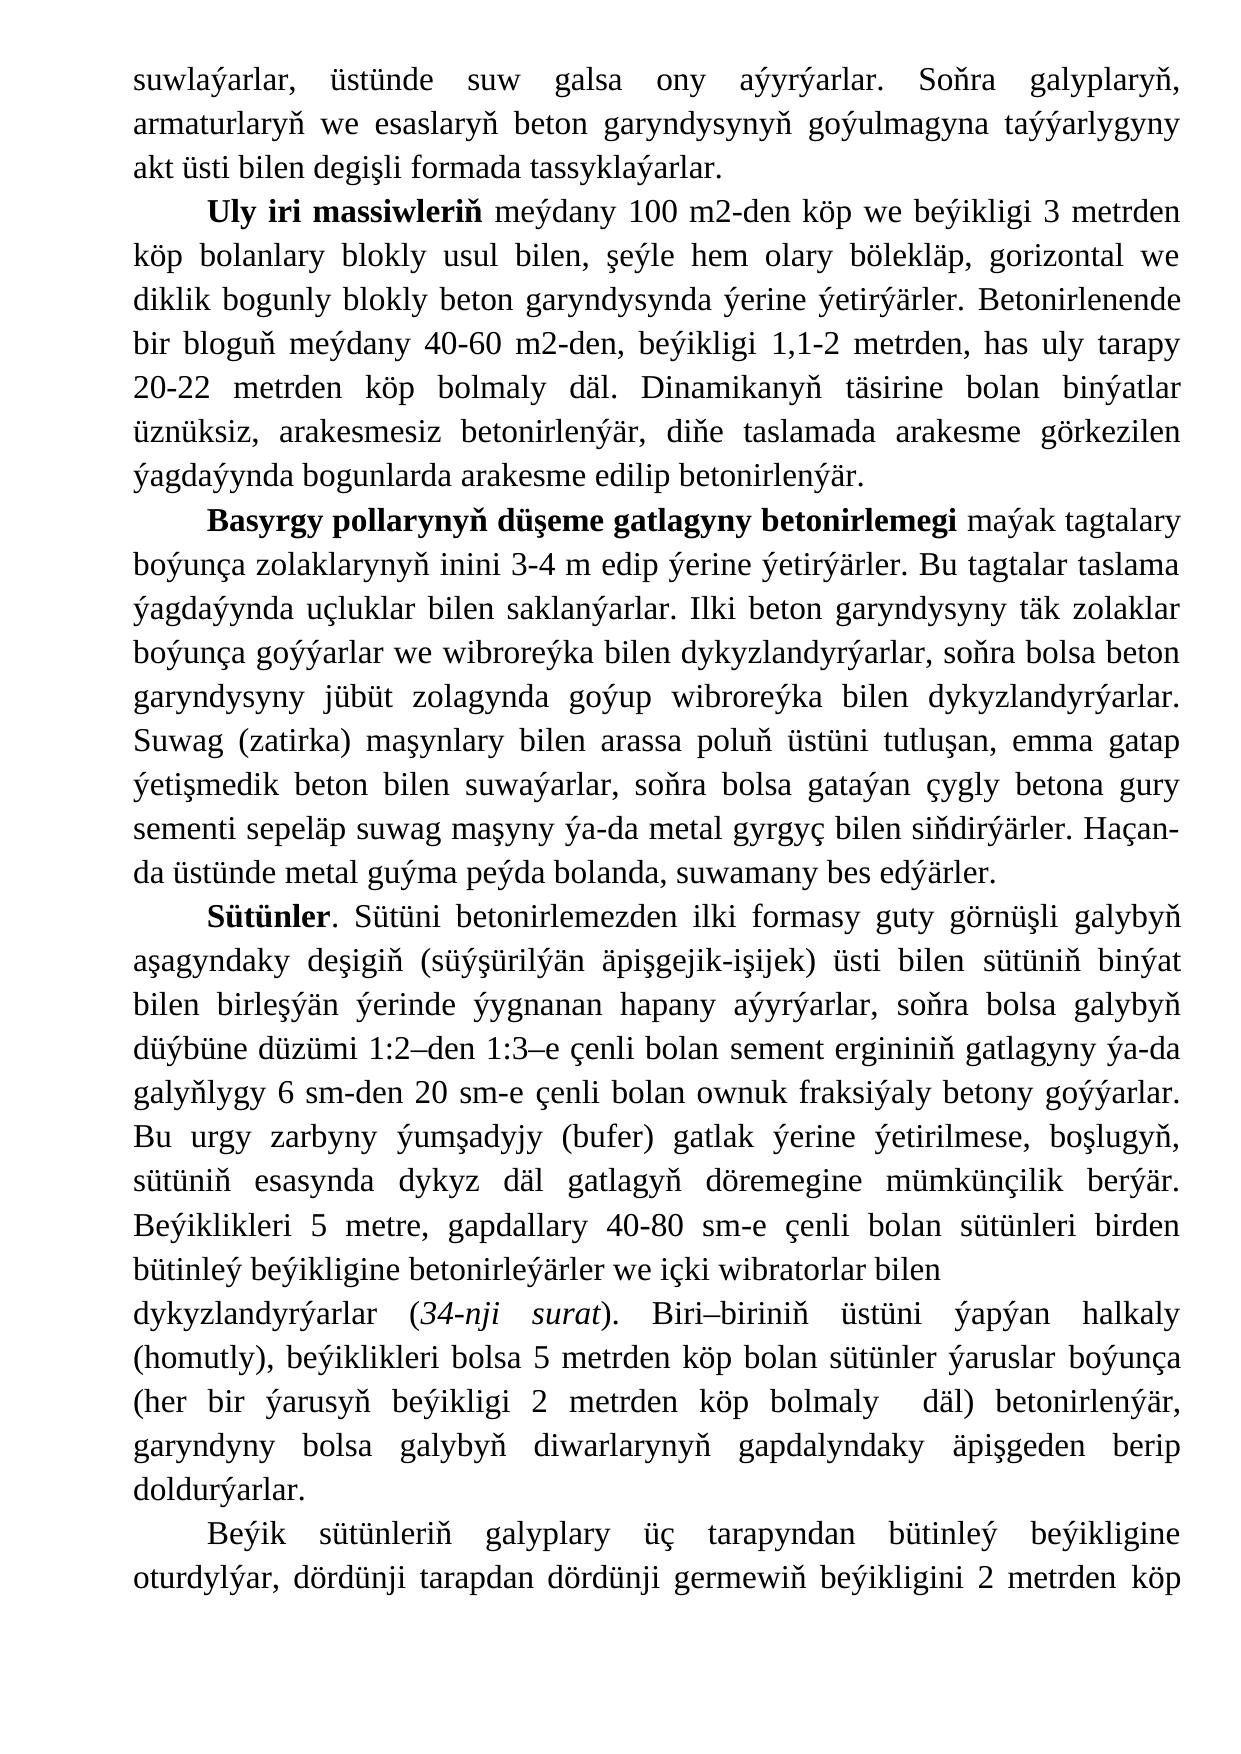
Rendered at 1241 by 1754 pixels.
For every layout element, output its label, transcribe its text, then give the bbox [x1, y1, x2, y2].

text Basyrgy pollarynyň düşeme gatlagyny betonirlemegi maýak tagtalary boýunça zolaklarynyň inini 3-4 m edip ýerine ýetirýärler. Bu tagtalar taslama ýagdaýynda uçluklar bilen saklanýarlar. Ilki beton garyndysyny täk zolaklar boýunça goýýarlar we wibroreýka bilen dykyzlandyrýarlar, soňra bolsa beton garyndysyny jübüt zolagynda goýup wibroreýka bilen dykyzlandyrýarlar. Suwag (zatirka) maşynlary bilen arassa poluň üstüni tutluşan, emma gatap ýetişmedik beton bilen suwaýarlar, soňra bolsa gataýan çygly betona gury sementi sepeläp suwag maşyny ýa-da metal gyrgyç bilen siňdirýärler. Haçan-da üstünde metal guýma peýda bolanda, suwamany bes edýärler. [133, 500, 1181, 891]
text dykyzlandyrýarlar (34-nji surat). Biri–biriniň üstüni ýapýan halkaly (homutly), beýiklikleri bolsa 5 metrden köp bolan sütünler ýaruslar boýunça (her bir ýarusyň beýikligi 2 metrden köp bolmaly däl) betonirlenýär, garyndyny bolsa galybyň diwarlarynyň gapdalyndaky äpişgeden berip doldurýarlar. [133, 1293, 1181, 1507]
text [133, 59, 1181, 186]
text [133, 1513, 1181, 1596]
text Uly iri massiwleriň meýdany 100 m2-den köp we beýikligi 3 metrden köp bolanlary blokly usul bilen, şeýle hem olary bölekläp, gorizontal we diklik bogunly blokly beton garyndysynda ýerine ýetirýärler. Betonirlenende bir bloguň meýdany 40-60 m2-den, beýikligi 1,1-2 metrden, has uly tarapy 20-22 metrden köp bolmaly däl. Dinamikanyň täsirine bolan binýatlar üznüksiz, arakesmesiz betonirlenýär, diňe taslamada arakesme görkezilen ýagdaýynda bogunlarda arakesme edilip betonirlenýär. [133, 191, 1181, 494]
text Sütünler. Sütüni betonirlemezden ilki formasy guty görnüşli galybyň aşagyndaky deşigiň (süýşürilýän äpişgejik-işijek) üsti bilen sütüniň binýat bilen birleşýän ýerinde ýygnanan hapany aýyrýarlar, soňra bolsa galybyň düýbüne düzümi 1:2–den 1:3–e çenli bolan sement ergininiň gatlagyny ýa-da galyňlygy 6 sm-den 20 sm-e çenli bolan ownuk fraksiýaly betony goýýarlar. Bu urgy zarbyny ýumşadyjy (bufer) gatlak ýerine ýetirilmese, boşlugyň, sütüniň esasynda dykyz däl gatlagyň döremegine mümkünçilik berýär. Beýiklikleri 5 metre, gapdallary 40-80 sm-e çenli bolan sütünleri birden bütinleý beýikligine betonirleýärler we içki wibratorlar bilen [133, 896, 1181, 1287]
